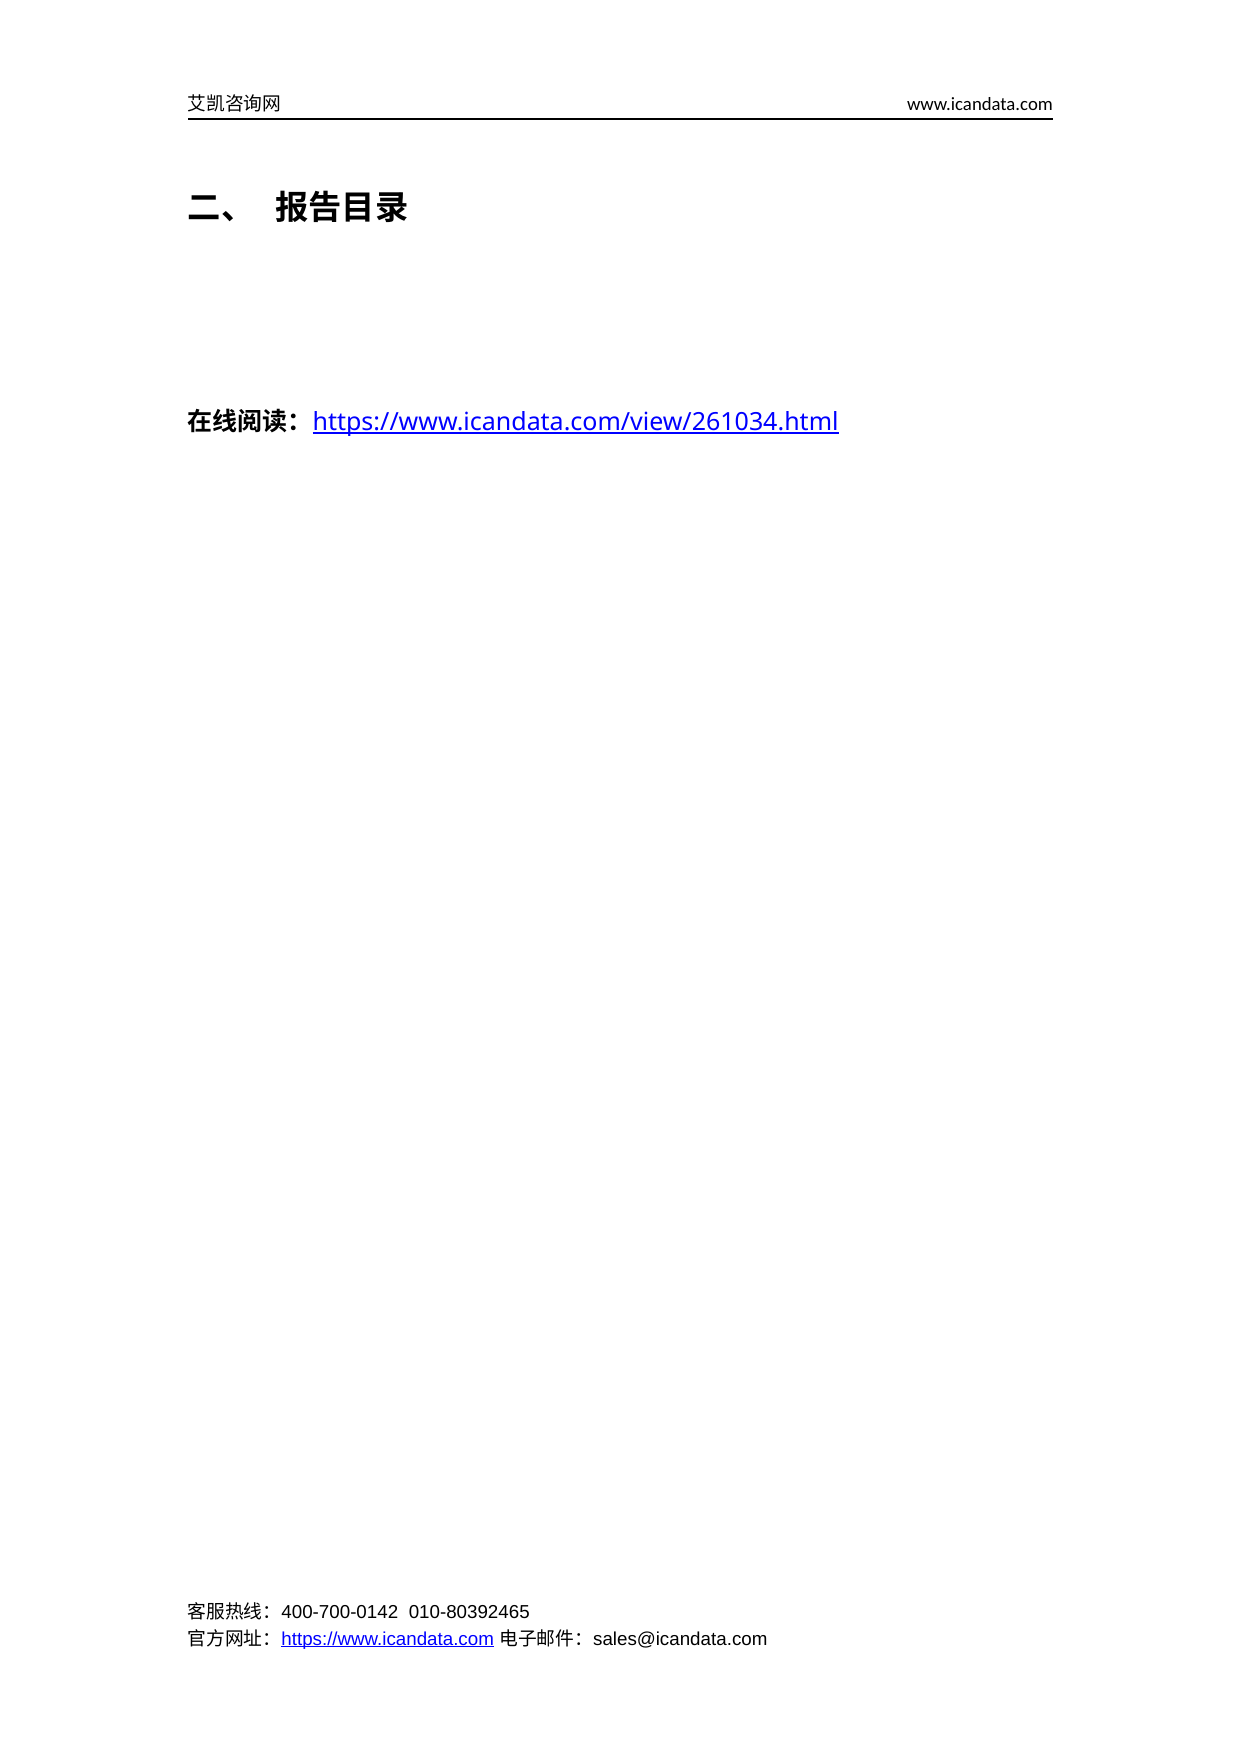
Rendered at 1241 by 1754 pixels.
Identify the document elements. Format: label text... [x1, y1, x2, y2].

subtitle 报告目录 [187, 172, 1053, 237]
text 在线阅读：https://www.icandata.com/view/261034.html [187, 387, 1053, 452]
